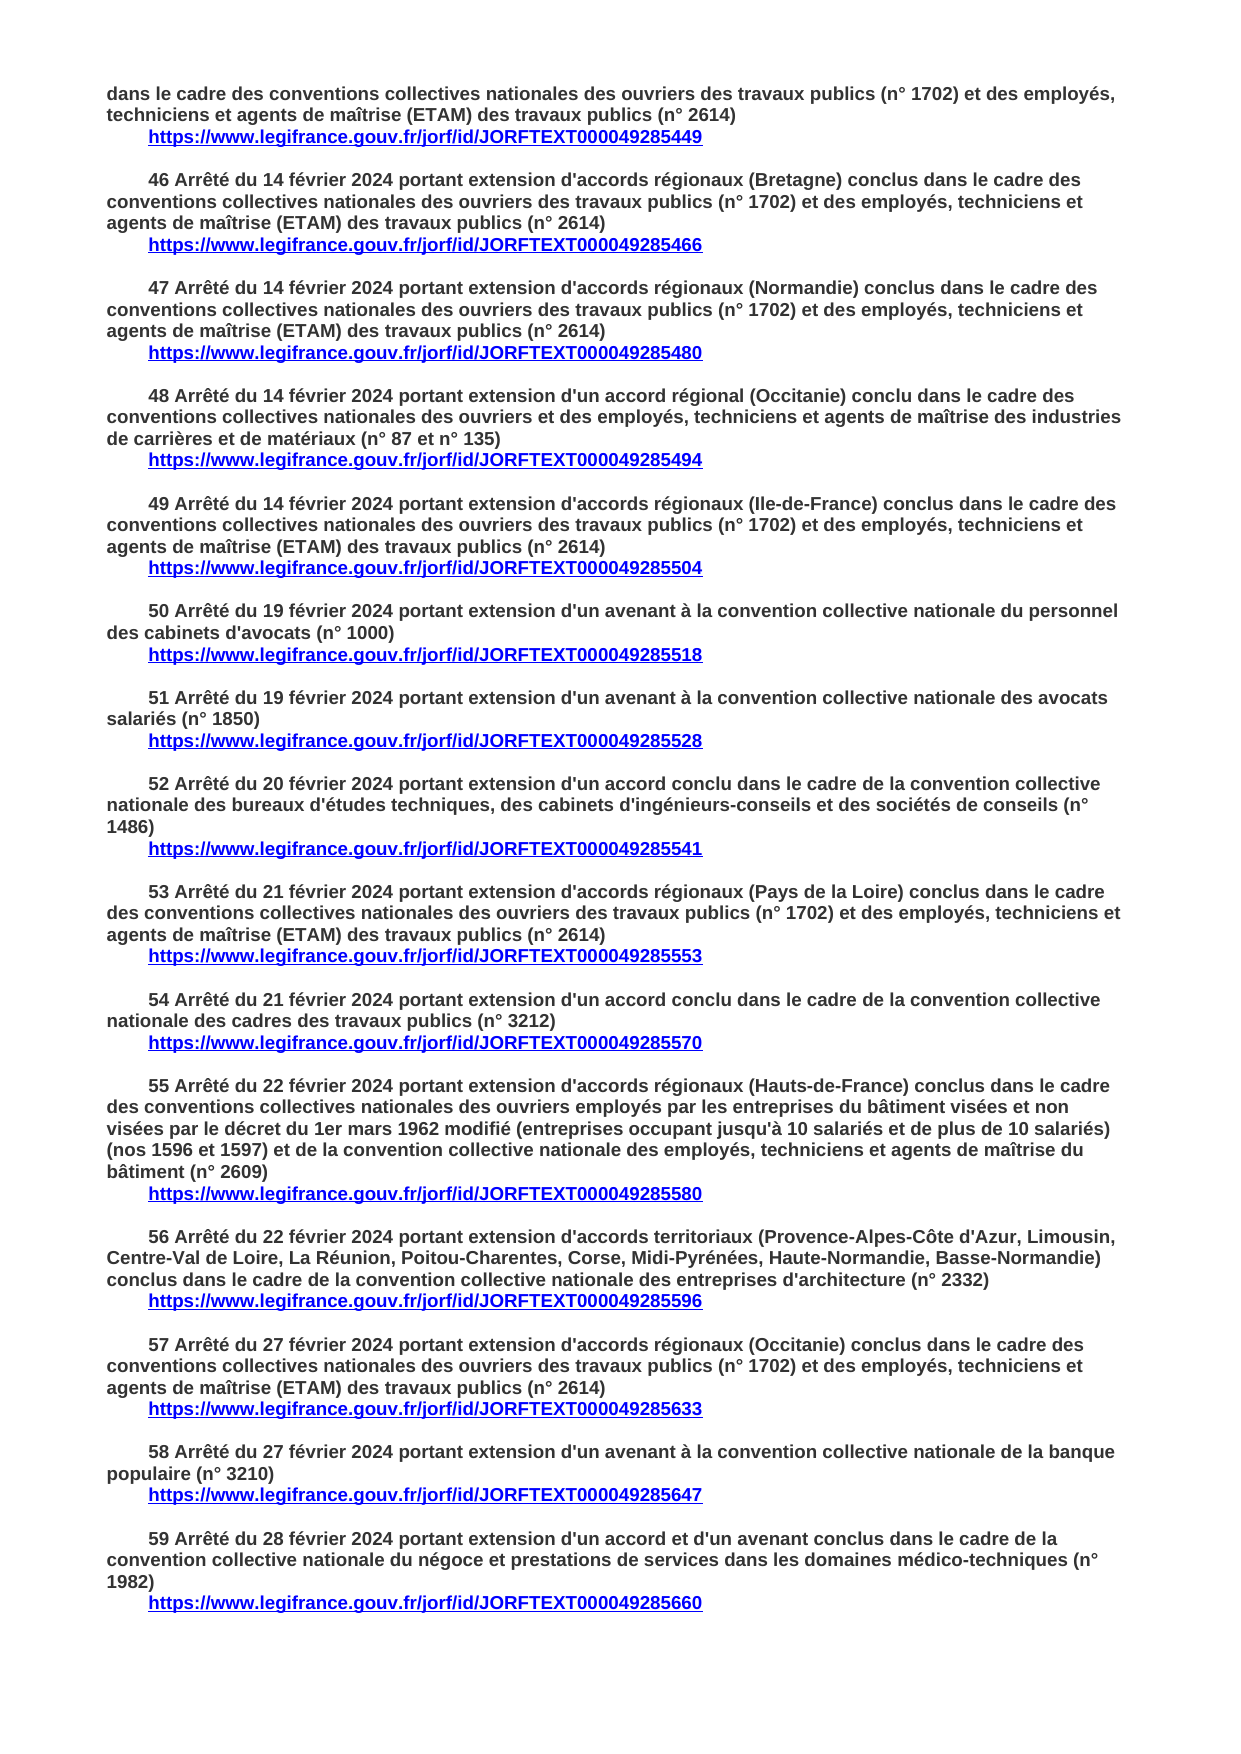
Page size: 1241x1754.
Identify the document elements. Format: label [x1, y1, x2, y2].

text [106, 83, 1128, 1635]
